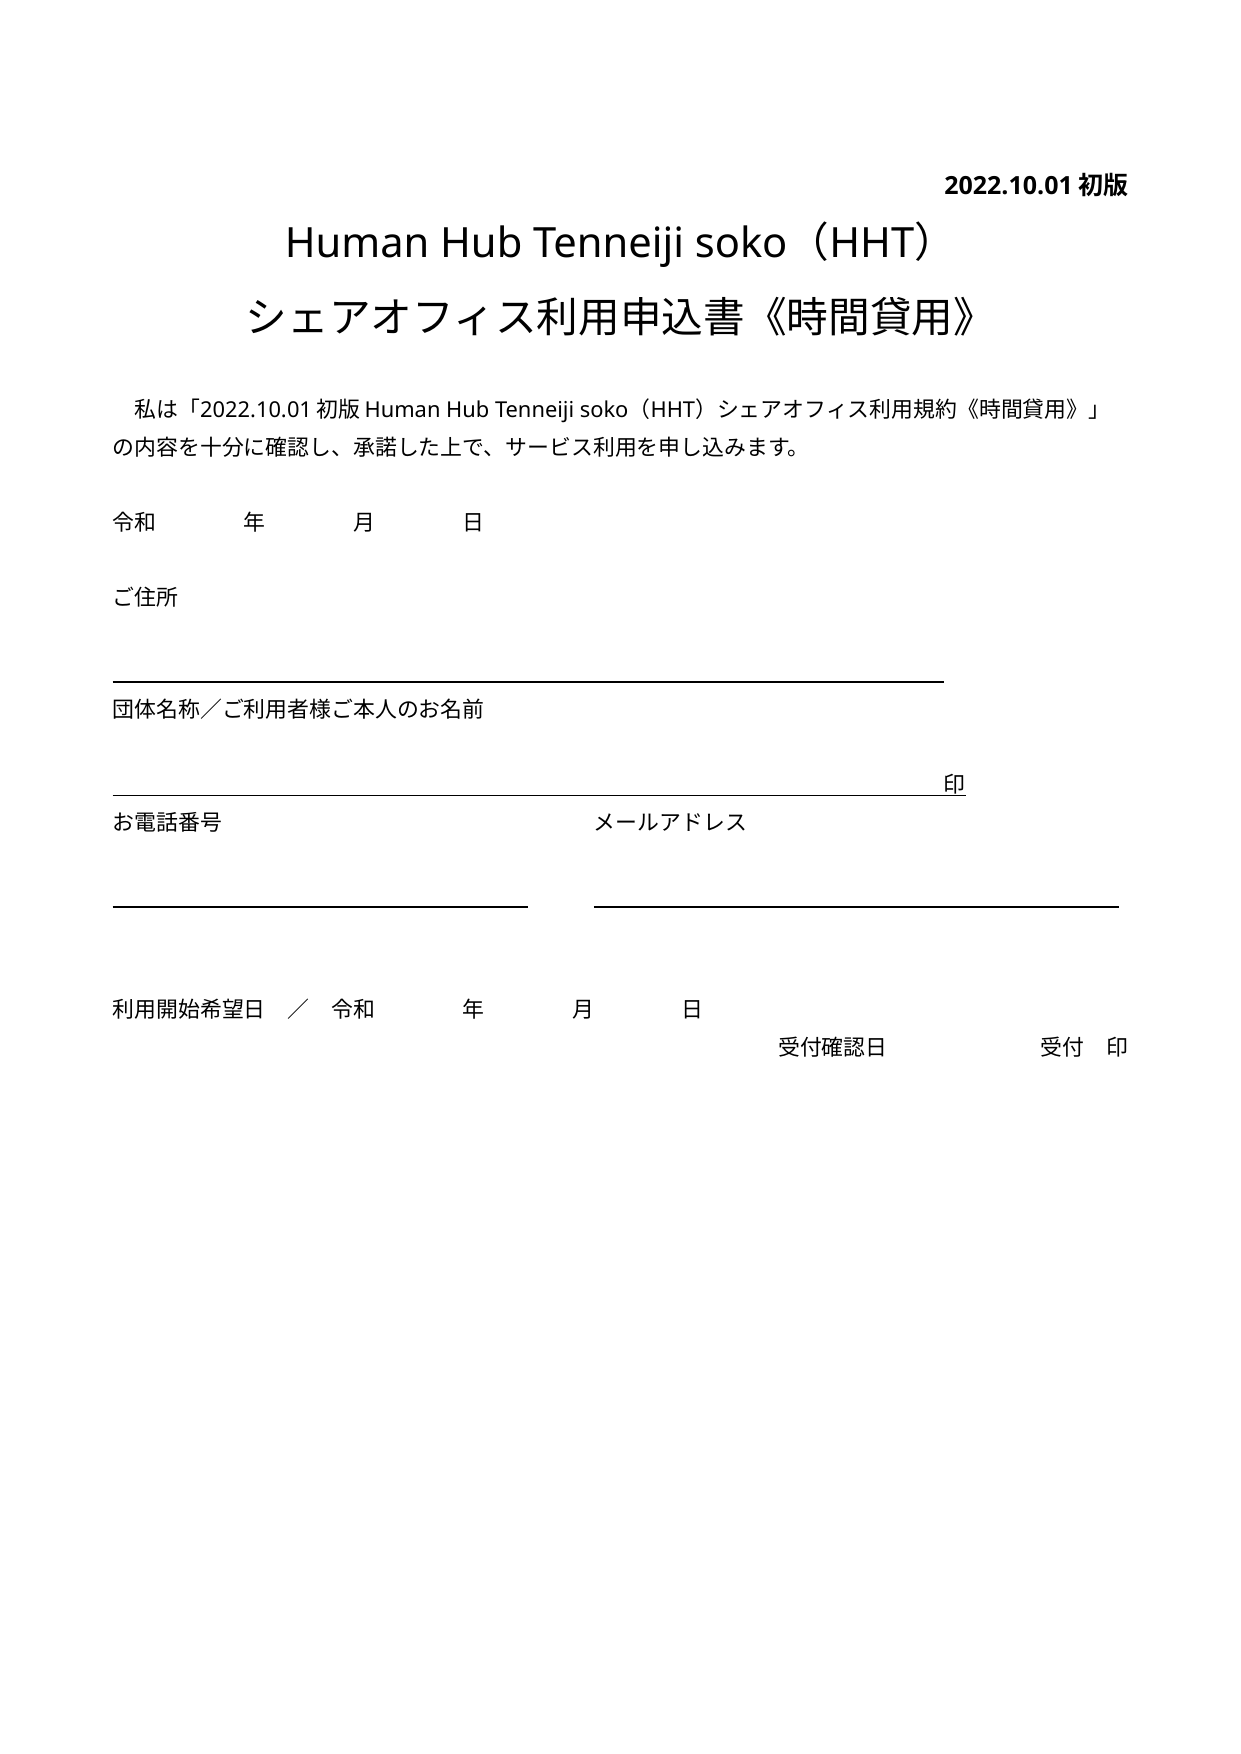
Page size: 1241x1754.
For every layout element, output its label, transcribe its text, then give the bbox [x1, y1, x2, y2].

text シェアオフィス利用申込書《時間貸用》 [112, 277, 1128, 352]
text 受付確認日 受付 印 [112, 1027, 1128, 1064]
text 団体名称／ご利用者様ご本人のお名前 [112, 689, 1128, 727]
text 私は「2022.10.01初版Human Hub Tenneiji soko（HHT）シェアオフィス利用規約《時間貸用》」の内容を十分に確認し、承諾した上で、サービス利用を申し込みます。 [112, 389, 1128, 464]
text ご住所 [112, 577, 1128, 614]
text お電話番号 メールアドレス [112, 802, 1128, 839]
text 利用開始希望日 ／ 令和 年 月 日 [112, 989, 1128, 1027]
text 印 [112, 764, 1128, 802]
text 2022.10.01初版 [112, 164, 1128, 202]
text 令和 年 月 日 [112, 502, 1128, 539]
text Human Hub Tenneiji soko（HHT） [112, 202, 1128, 277]
